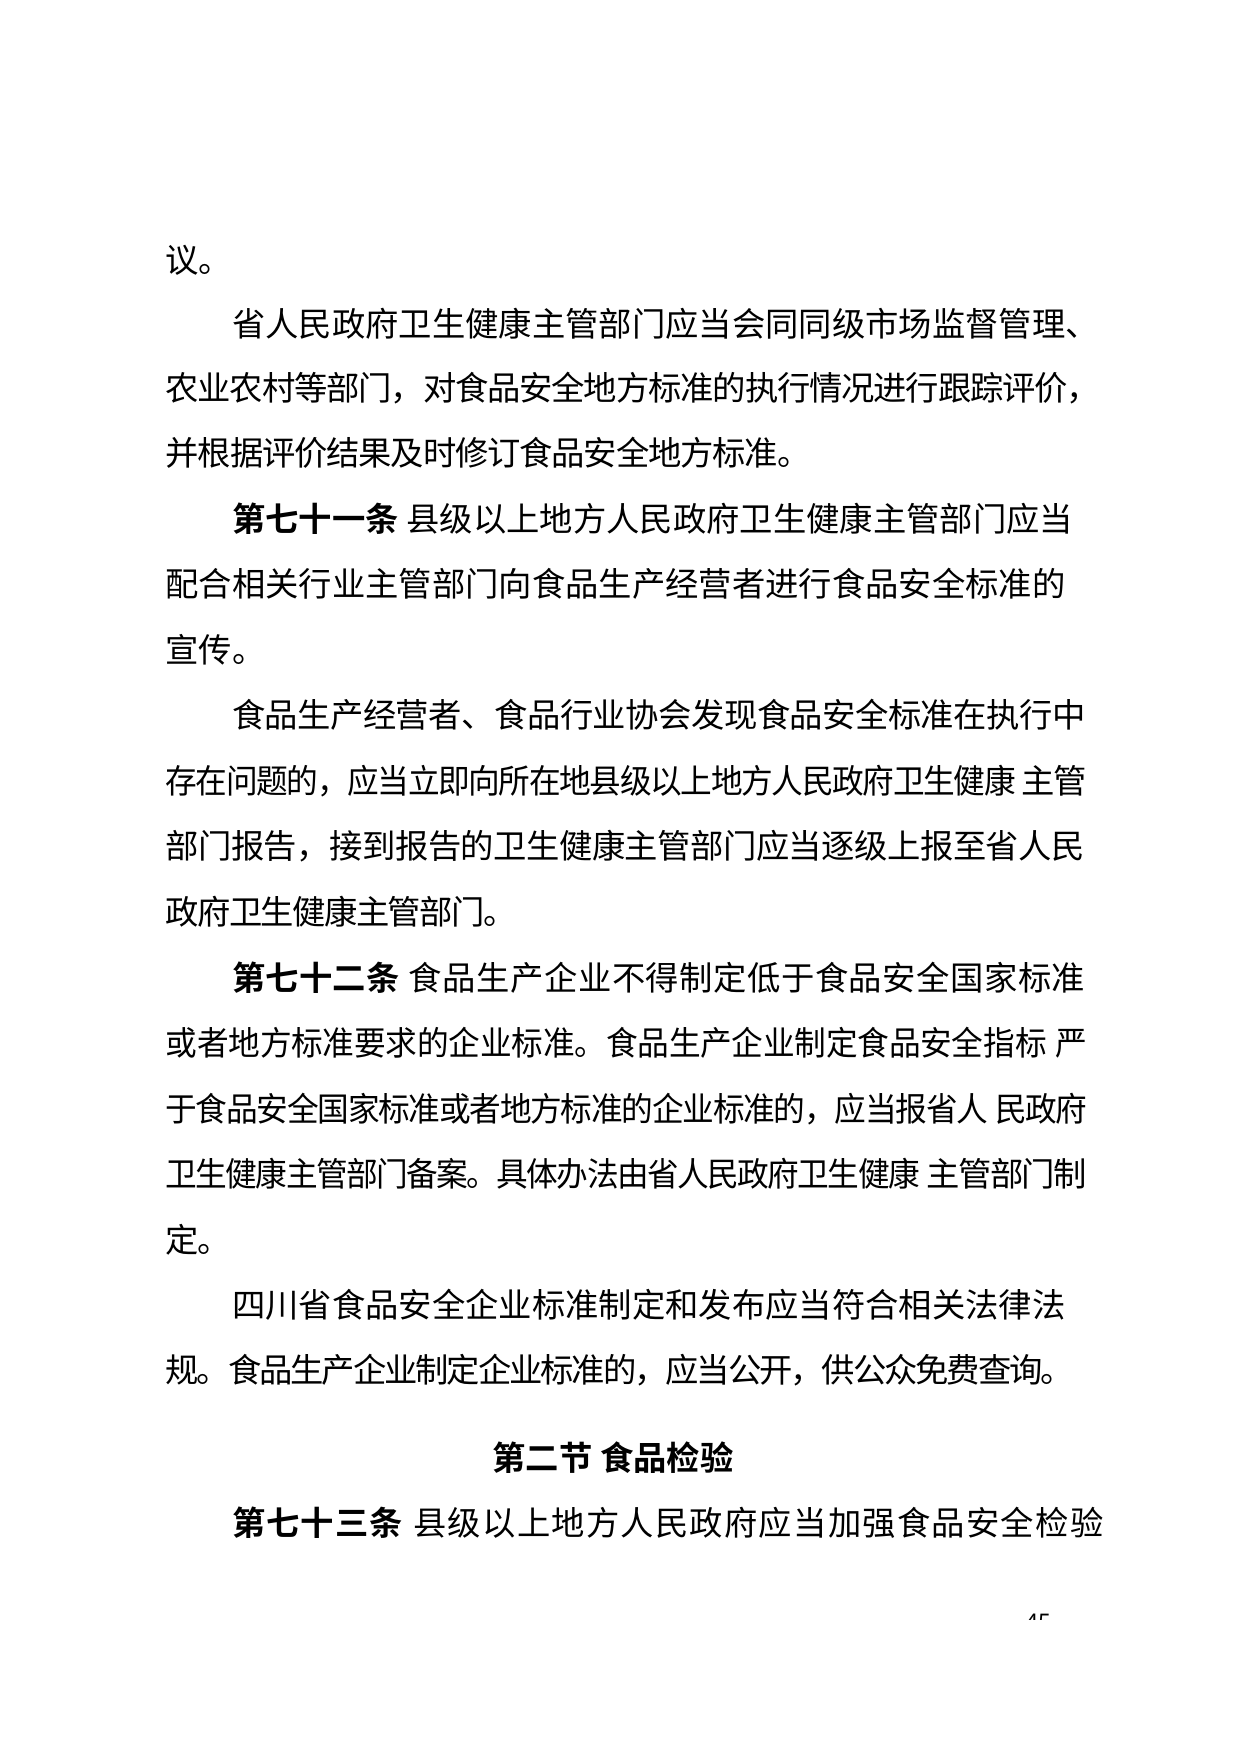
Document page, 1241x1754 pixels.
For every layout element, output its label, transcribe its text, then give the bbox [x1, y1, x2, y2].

text 议。 [165, 234, 1132, 282]
text 省人民政府卫生健康主管部门应当会同同级市场监督管理、 [232, 298, 1132, 346]
text 四川省食品安全企业标准制定和发布应当符合相关法律法 规。食品生产企业制定企业标准的，应当公开，供公众免费查询。 [165, 1279, 1103, 1392]
text 农业农村等部门，对食品安全地方标准的执行情况进行跟踪评价， 并根据评价结果及时修订食品安全地方标准。 [165, 362, 1120, 475]
subtitle 第二节 食品检验 [492, 1432, 1132, 1480]
text 食品生产经营者、食品行业协会发现食品安全标准在执行中存在问题的，应当立即向所在地县级以上地方人民政府卫生健康 主管部门报告，接到报告的卫生健康主管部门应当逐级上报至省人民政府卫生健康主管部门。 [165, 689, 1087, 934]
text 第七十二条 食品生产企业不得制定低于食品安全国家标准或者地方标准要求的企业标准。食品生产企业制定食品安全指标 严于食品安全国家标准或者地方标准的企业标准的，应当报省人 民政府卫生健康主管部门备案。具体办法由省人民政府卫生健康 主管部门制定。 [165, 951, 1087, 1262]
text 第七十一条 县级以上地方人民政府卫生健康主管部门应当配合相关行业主管部门向食品生产经营者进行食品安全标准的宣传。 [165, 493, 1083, 672]
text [165, 1496, 1103, 1544]
